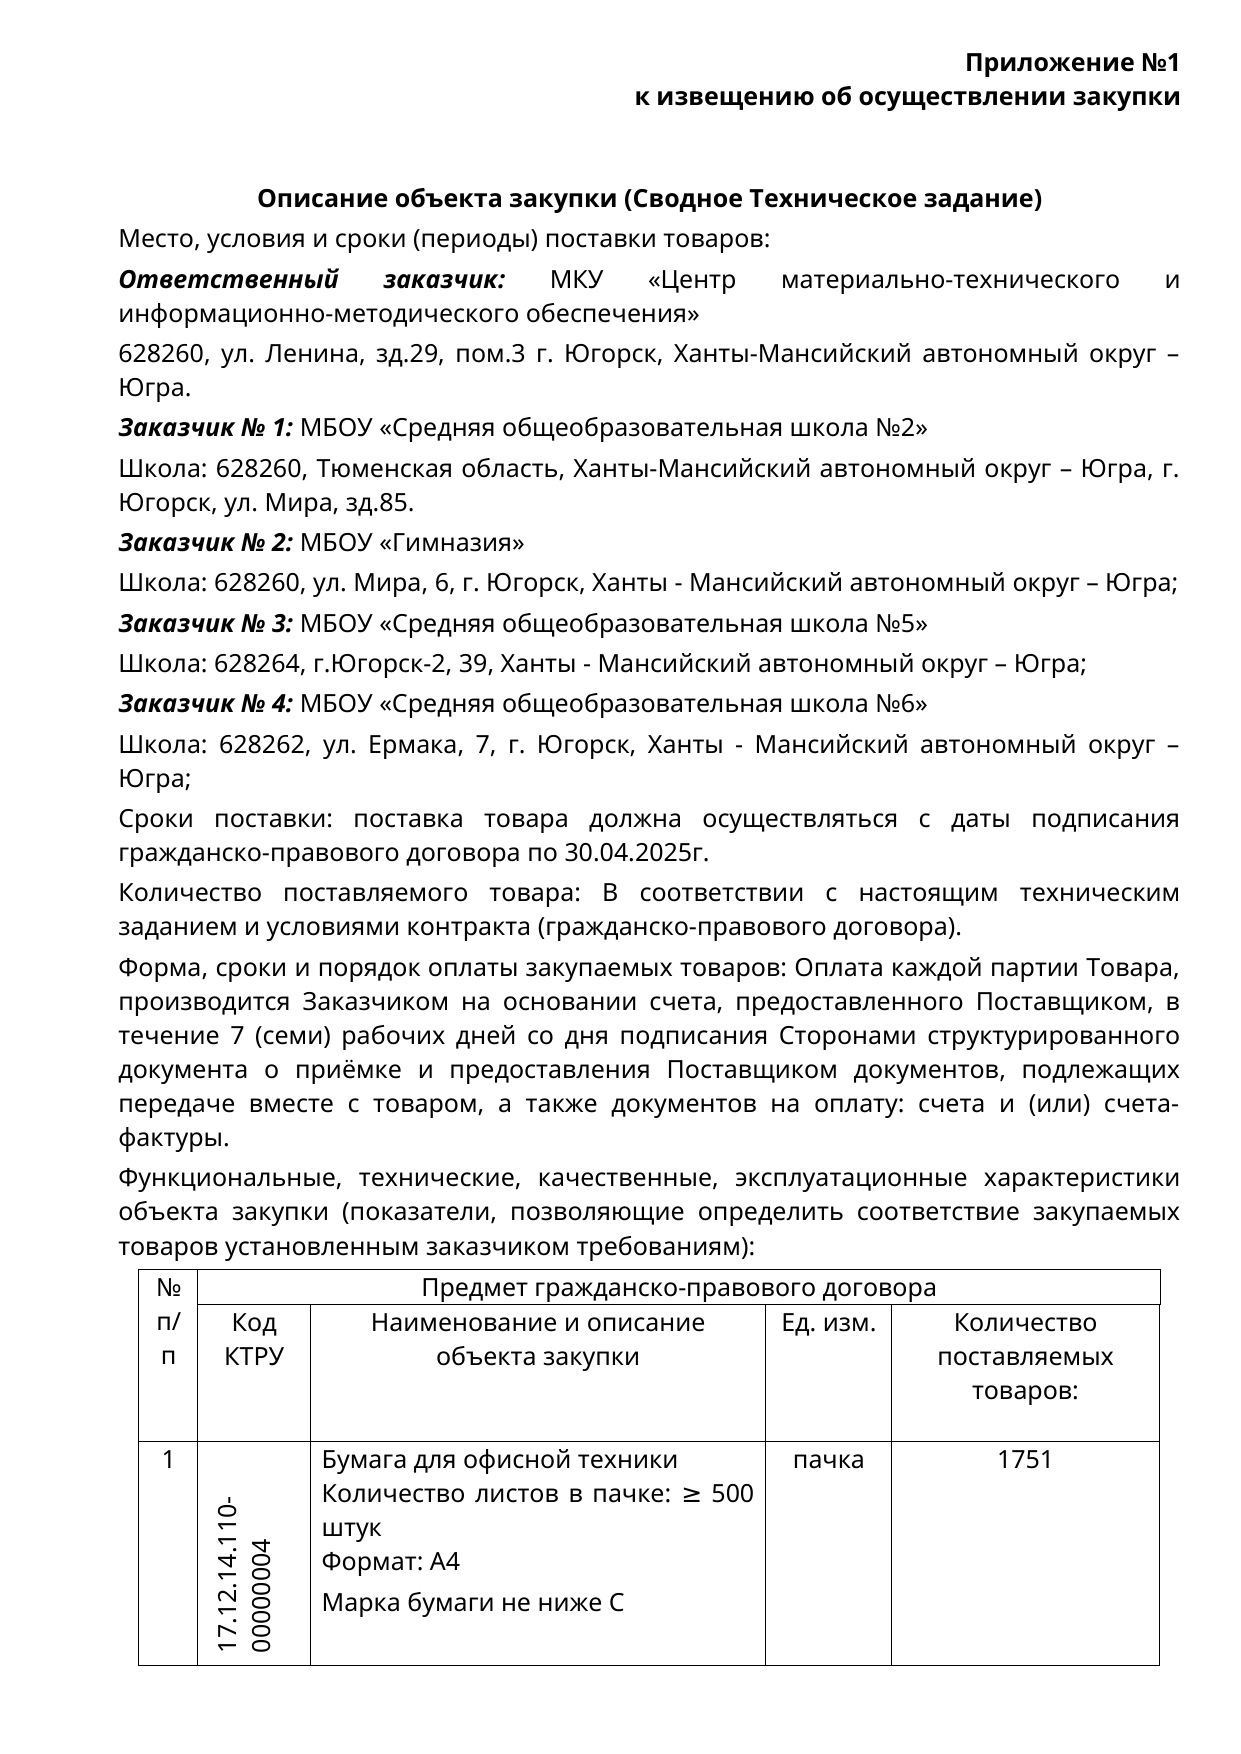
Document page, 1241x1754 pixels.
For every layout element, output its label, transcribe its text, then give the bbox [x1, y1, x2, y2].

text Описание объекта закупки (Сводное Техническое задание) [118, 181, 1181, 215]
text Школа: 628260, Тюменская область, Ханты-Мансийский автономный округ – Югра, г. Югорск, ул. Мира, зд.85. [118, 450, 1181, 518]
table_cell Ед. изм. [766, 1305, 891, 1441]
table_cell 1751 [892, 1442, 1159, 1665]
text Сроки поставки: поставка товара должна осуществляться с даты подписания гражданско-правового договора по 30.04.2025г. [118, 801, 1181, 869]
text 628260, ул. Ленина, зд.29, пом.3 г. Югорск, Ханты-Мансийский автономный округ – Югра. [118, 336, 1181, 404]
table_cell Бумага для офисной техники Количество листов в пачке: ≥ 500 штук Формат: А4 Марка бумаги не ниже С [311, 1442, 765, 1665]
table_cell Наименование и описание объекта закупки [311, 1305, 765, 1441]
text Заказчик № 4: МБОУ «Средняя общеобразовательная школа №6» [118, 686, 1181, 720]
text к извещению об осуществлении закупки [118, 78, 1181, 112]
text Заказчик № 1: МБОУ «Средняя общеобразовательная школа №2» [118, 410, 1181, 444]
text Место, условия и сроки (периоды) поставки товаров: [118, 221, 1181, 255]
text Приложение №1 [118, 44, 1181, 78]
table_header Предмет гражданско-правового договора [198, 1270, 1160, 1303]
table_header № п/п [139, 1270, 197, 1441]
table_cell Количество поставляемых товаров: [892, 1305, 1159, 1441]
text Школа: 628264, г.Югорск-2, 39, Ханты - Мансийский автономный округ – Югра; [118, 646, 1181, 680]
text Форма, сроки и порядок оплаты закупаемых товаров: Оплата каждой партии Товара, производится Заказчиком на основании счета, предоставленного Поставщиком, в течение 7 (семи) рабочих дней со дня подписания Сторонами структурированного документа о приёмке и предоставления Поставщиком документов, подлежащих передаче вместе с товаром, а также документов на оплату: счета и (или) счета-фактуры. [118, 949, 1181, 1154]
table_cell 1 [139, 1442, 197, 1665]
table_cell пачка [766, 1442, 891, 1665]
text Заказчик № 2: МБОУ «Гимназия» [118, 525, 1181, 559]
text Школа: 628262, ул. Ермака, 7, г. Югорск, Ханты - Мансийский автономный округ – Югра; [118, 726, 1181, 794]
text Заказчик № 3: МБОУ «Средняя общеобразовательная школа №5» [118, 605, 1181, 639]
text Количество поставляемого товара: В соответствии с настоящим техническим заданием и условиями контракта (гражданско-правового договора). [118, 875, 1181, 943]
text Функциональные, технические, качественные, эксплуатационные характеристики объекта закупки (показатели, позволяющие определить соответствие закупаемых товаров установленным заказчиком требованиям): [118, 1160, 1181, 1262]
text Школа: 628260, ул. Мира, 6, г. Югорск, Ханты - Мансийский автономный округ – Югра; [118, 565, 1181, 599]
table_cell Код КТРУ [198, 1305, 310, 1441]
table_cell 17.12.14.110-00000004 [198, 1442, 310, 1665]
text Ответственный заказчик: МКУ «Центр материально-технического и информационно-методического обеспечения» [118, 261, 1181, 329]
